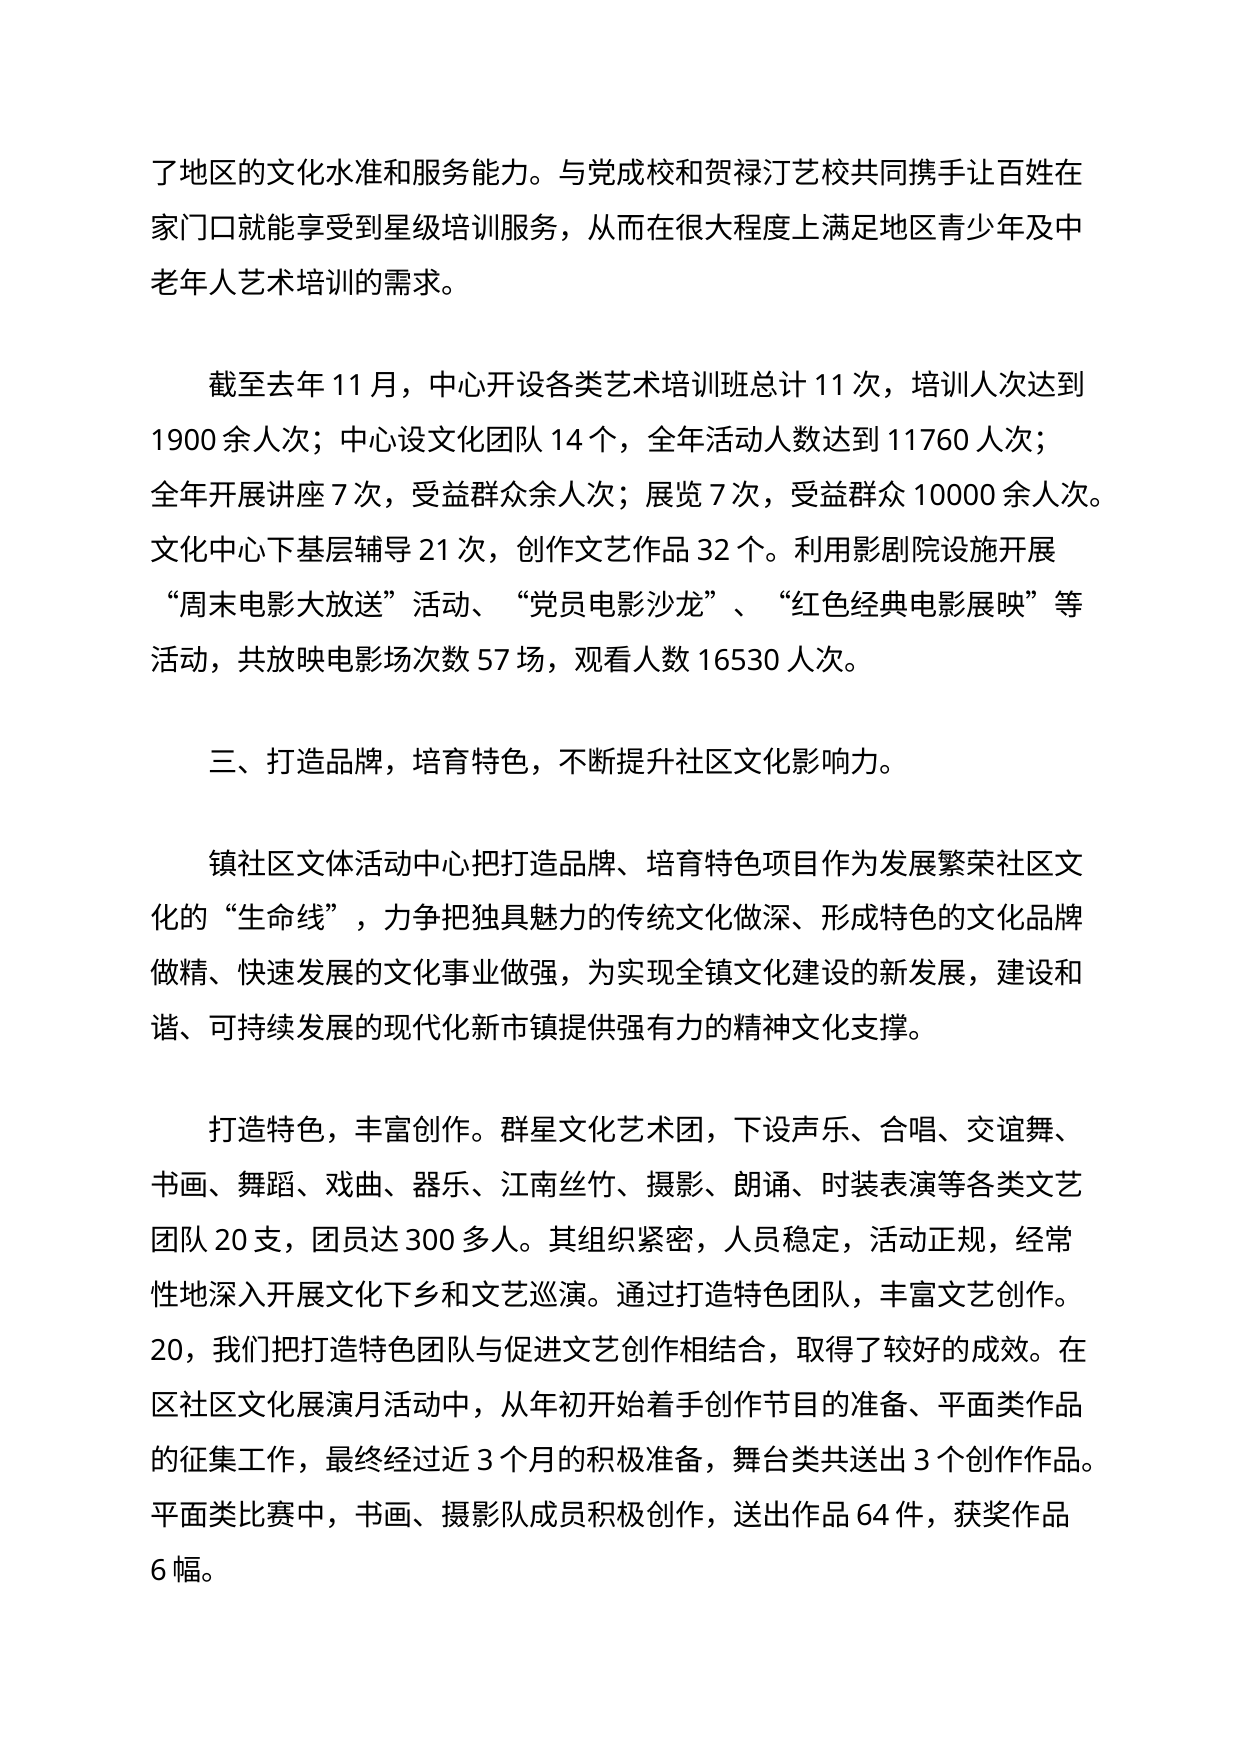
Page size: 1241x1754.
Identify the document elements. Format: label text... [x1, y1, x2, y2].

text 打造特色，丰富创作。群星文化艺术团，下设声乐、合唱、交谊舞、书画、舞蹈、戏曲、器乐、江南丝竹、摄影、朗诵、时装表演等各类文艺团队20支，团员达300多人。其组织紧密，人员稳定，活动正规，经常性地深入开展文化下乡和文艺巡演。通过打造特色团队，丰富文艺创作。20，我们把打造特色团队与促进文艺创作相结合，取得了较好的成效。在区社区文化展演月活动中，从年初开始着手创作节目的准备、平面类作品的征集工作，最终经过近3个月的积极准备，舞台类共送出3个创作作品。平面类比赛中，书画、摄影队成员积极创作，送出作品64件，获奖作品6幅。 [150, 1107, 1090, 1589]
text 镇社区文体活动中心把打造品牌、培育特色项目作为发展繁荣社区文化的“生命线”，力争把独具魅力的传统文化做深、形成特色的文化品牌做精、快速发展的文化事业做强，为实现全镇文化建设的新发展，建设和谐、可持续发展的现代化新市镇提供强有力的精神文化支撑。 [150, 840, 1090, 1047]
text 三、打造品牌，培育特色，不断提升社区文化影响力。 [150, 738, 1090, 781]
text 截至去年11月，中心开设各类艺术培训班总计11次，培训人次达到1900余人次；中心设文化团队14个，全年活动人数达到11760人次；全年开展讲座7次，受益群众余人次；展览7次，受益群众10000余人次。文化中心下基层辅导21次，创作文艺作品32个。利用影剧院设施开展“周末电影大放送”活动、“党员电影沙龙”、“红色经典电影展映”等活动，共放映电影场次数57场，观看人数16530人次。 [150, 362, 1090, 679]
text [150, 150, 1090, 302]
